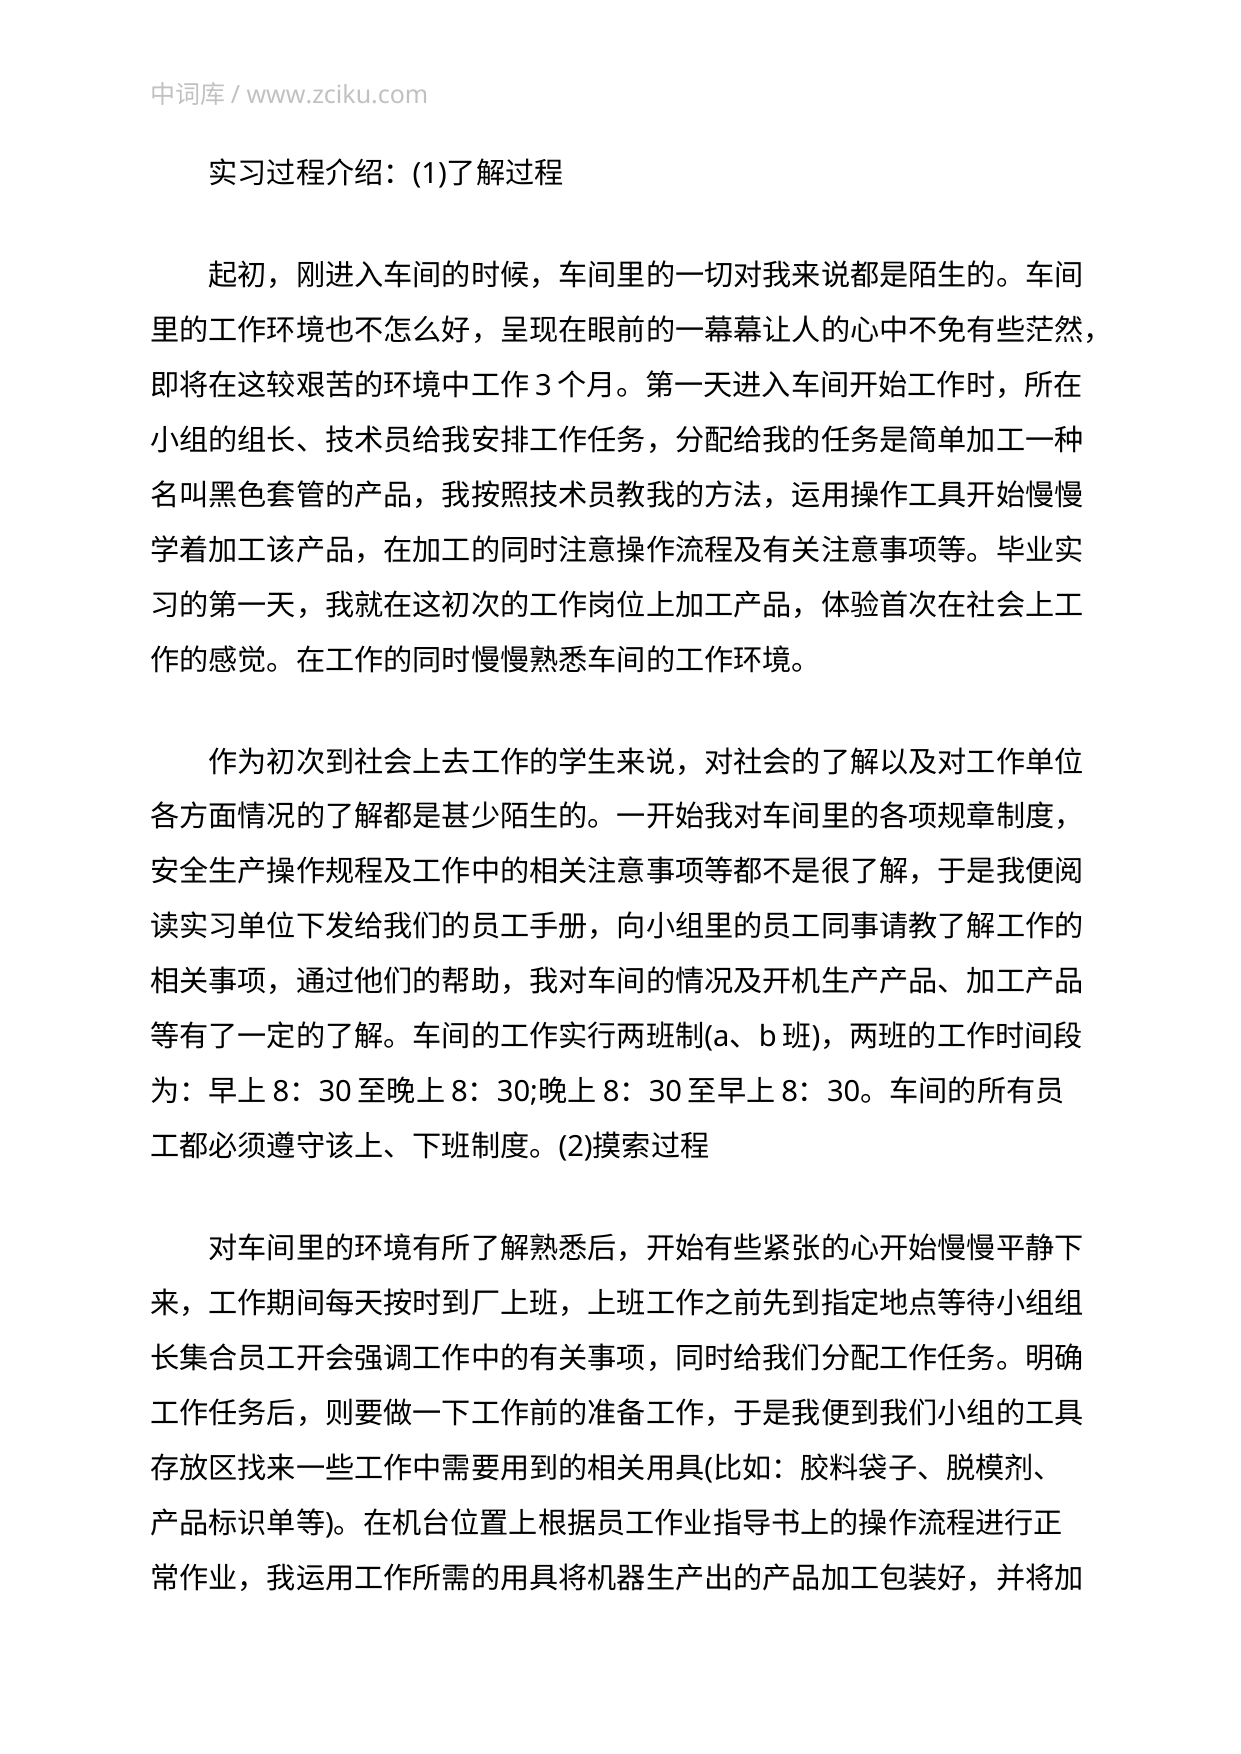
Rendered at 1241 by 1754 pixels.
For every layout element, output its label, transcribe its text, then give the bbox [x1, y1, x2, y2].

text 起初，刚进入车间的时候，车间里的一切对我来说都是陌生的。车间里的工作环境也不怎么好，呈现在眼前的一幕幕让人的心中不免有些茫然，即将在这较艰苦的环境中工作3个月。第一天进入车间开始工作时，所在小组的组长、技术员给我安排工作任务，分配给我的任务是简单加工一种名叫黑色套管的产品，我按照技术员教我的方法，运用操作工具开始慢慢学着加工该产品，在加工的同时注意操作流程及有关注意事项等。毕业实习的第一天，我就在这初次的工作岗位上加工产品，体验首次在社会上工作的感觉。在工作的同时慢慢熟悉车间的工作环境。 [150, 252, 1090, 679]
text 实习过程介绍：(1)了解过程 [150, 150, 1090, 192]
text 作为初次到社会上去工作的学生来说，对社会的了解以及对工作单位各方面情况的了解都是甚少陌生的。一开始我对车间里的各项规章制度，安全生产操作规程及工作中的相关注意事项等都不是很了解，于是我便阅读实习单位下发给我们的员工手册，向小组里的员工同事请教了解工作的相关事项，通过他们的帮助，我对车间的情况及开机生产产品、加工产品等有了一定的了解。车间的工作实行两班制(a、b班)，两班的工作时间段为：早上8：30至晚上8：30;晚上 8：30至早上8：30。车间的所有员工都必须遵守该上、下班制度。(2)摸索过程 [150, 738, 1090, 1165]
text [150, 1224, 1090, 1596]
